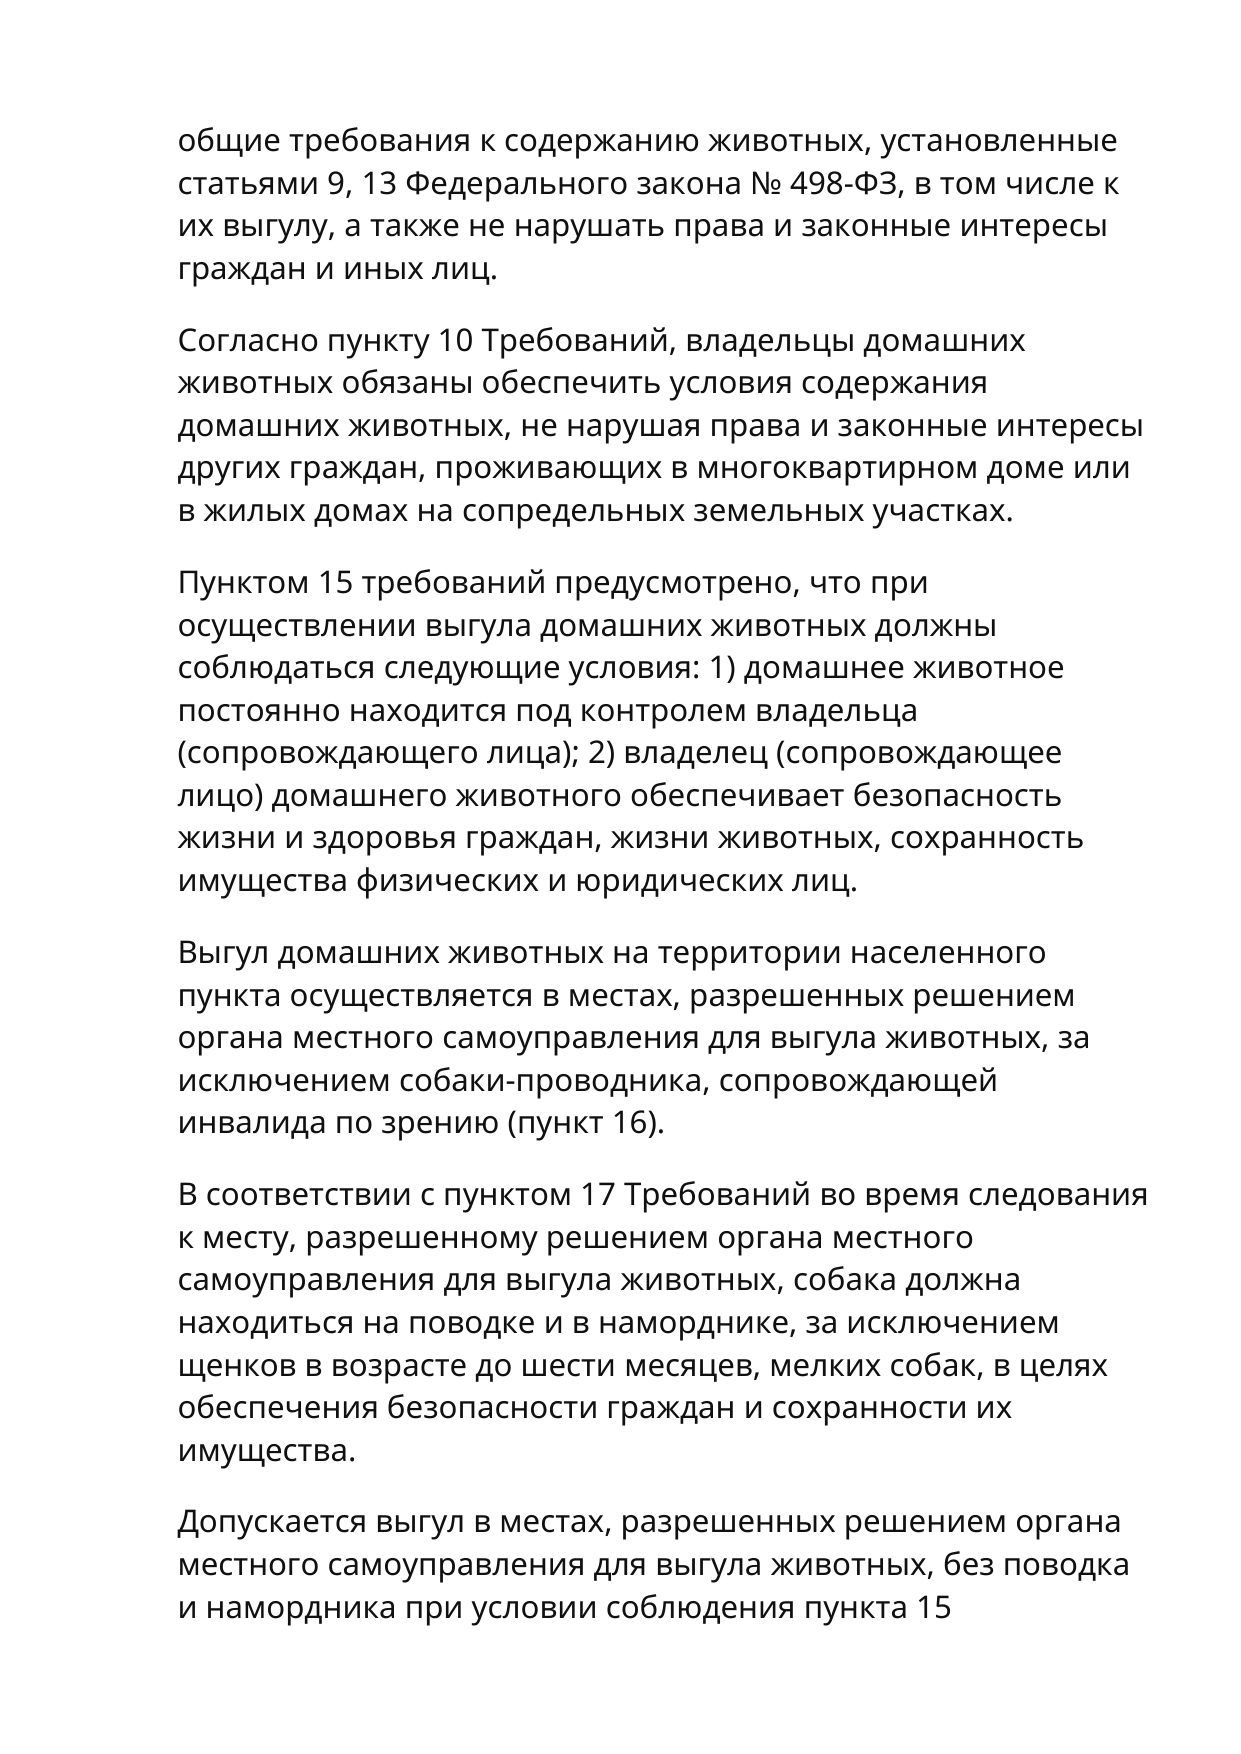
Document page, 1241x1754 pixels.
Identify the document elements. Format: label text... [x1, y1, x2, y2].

text Пунктом 15 требований предусмотрено, что при осуществлении выгула домашних животных должны соблюдаться следующие условия: 1) домашнее животное постоянно находится под контролем владельца (сопровождающего лица); 2) владелец (сопровождающее лицо) домашнего животного обеспечивает безопасность жизни и здоровья граждан, жизни животных, сохранность имущества физических и юридических лиц. [177, 560, 1152, 901]
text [177, 1499, 1152, 1627]
text Согласно пункту 10 Требований, владельцы домашних животных обязаны обеспечить условия содержания домашних животных, не нарушая права и законные интересы других граждан, проживающих в многоквартирном доме или в жилых домах на сопредельных земельных участках. [177, 318, 1152, 531]
text В соответствии с пунктом 17 Требований во время следования к месту, разрешенному решением органа местного самоуправления для выгула животных, собака должна находиться на поводке и в наморднике, за исключением щенков в возрасте до шести месяцев, мелких собак, в целях обеспечения безопасности граждан и сохранности их имущества. [177, 1172, 1152, 1470]
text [177, 118, 1152, 288]
text Выгул домашних животных на территории населенного пункта осуществляется в местах, разрешенных решением органа местного самоуправления для выгула животных, за исключением собаки-проводника, сопровождающей инвалида по зрению (пункт 16). [177, 930, 1152, 1143]
